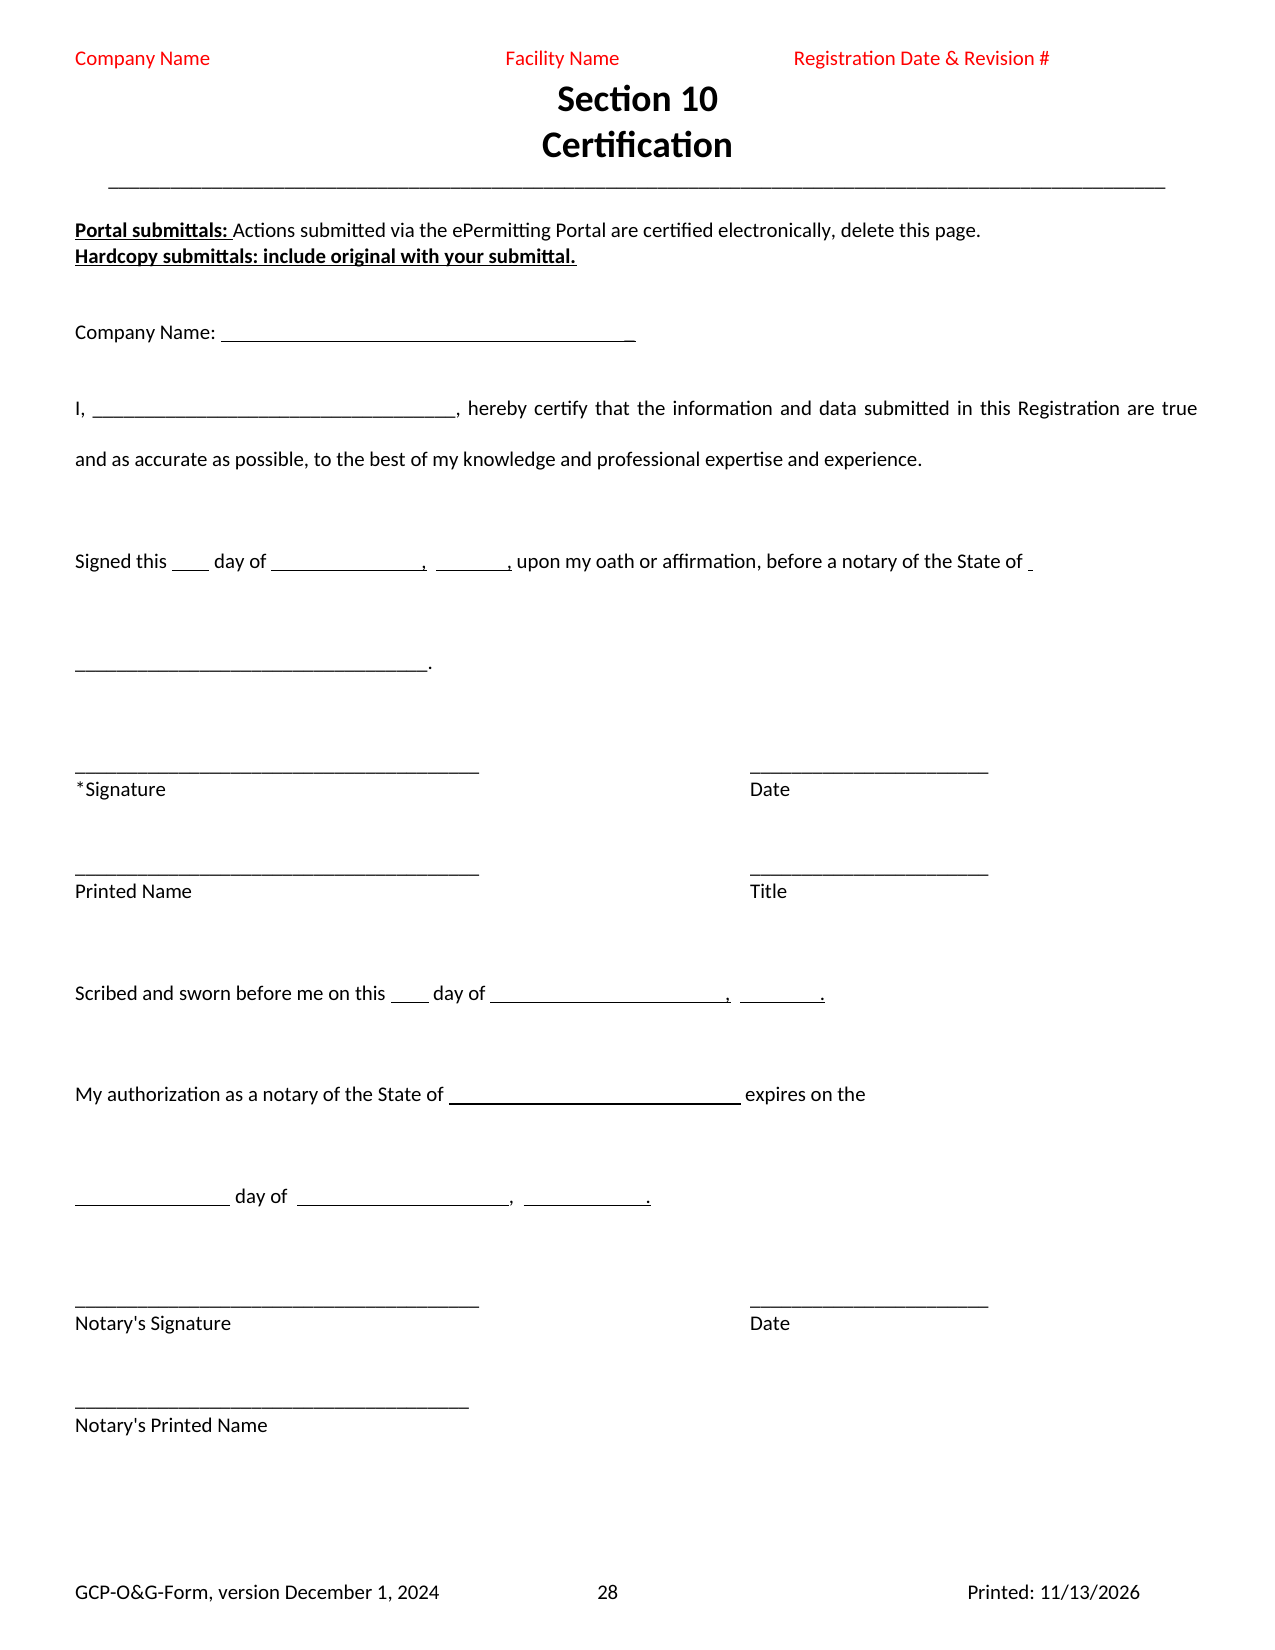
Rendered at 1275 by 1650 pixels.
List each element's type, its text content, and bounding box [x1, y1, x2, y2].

text _______________________________________ _______________________ [75, 751, 1200, 777]
text day of , . [75, 1183, 1200, 1209]
text ______________________________________ [75, 1387, 1200, 1412]
text _______________________________________ _______________________ [75, 853, 1200, 878]
text Section 10 [75, 75, 1200, 121]
text Scribed and sworn before me on this day of , . [75, 980, 1200, 1005]
text _______________________________________ _______________________ [75, 1285, 1200, 1310]
text Company Name: _ [75, 319, 1200, 344]
text Signed this day of , , upon my oath or affirmation, before a notary of the State of [75, 548, 1200, 573]
text Portal submittals: Actions submitted via the ePermitting Portal are certified electronically, delete this page. [75, 217, 1200, 243]
text Notary's Printed Name [75, 1412, 1200, 1437]
text Certification [75, 121, 1200, 167]
text __________________________________. [75, 649, 1200, 675]
text Hardcopy submittals: include original with your submittal. [75, 243, 1200, 268]
text *Signature Date [75, 777, 1200, 802]
text Notary's Signature Date [75, 1310, 1200, 1336]
text I, ___________________________________, hereby certify that the information and data submitted in this Registration are true and as accurate as possible, to the best of my knowledge and professional expertise and experience. [75, 395, 1200, 472]
text ______________________________________________________________________________________________________ [75, 167, 1200, 192]
text My authorization as a notary of the State of expires on the [75, 1082, 1200, 1107]
text Printed Name Title [75, 878, 1200, 904]
